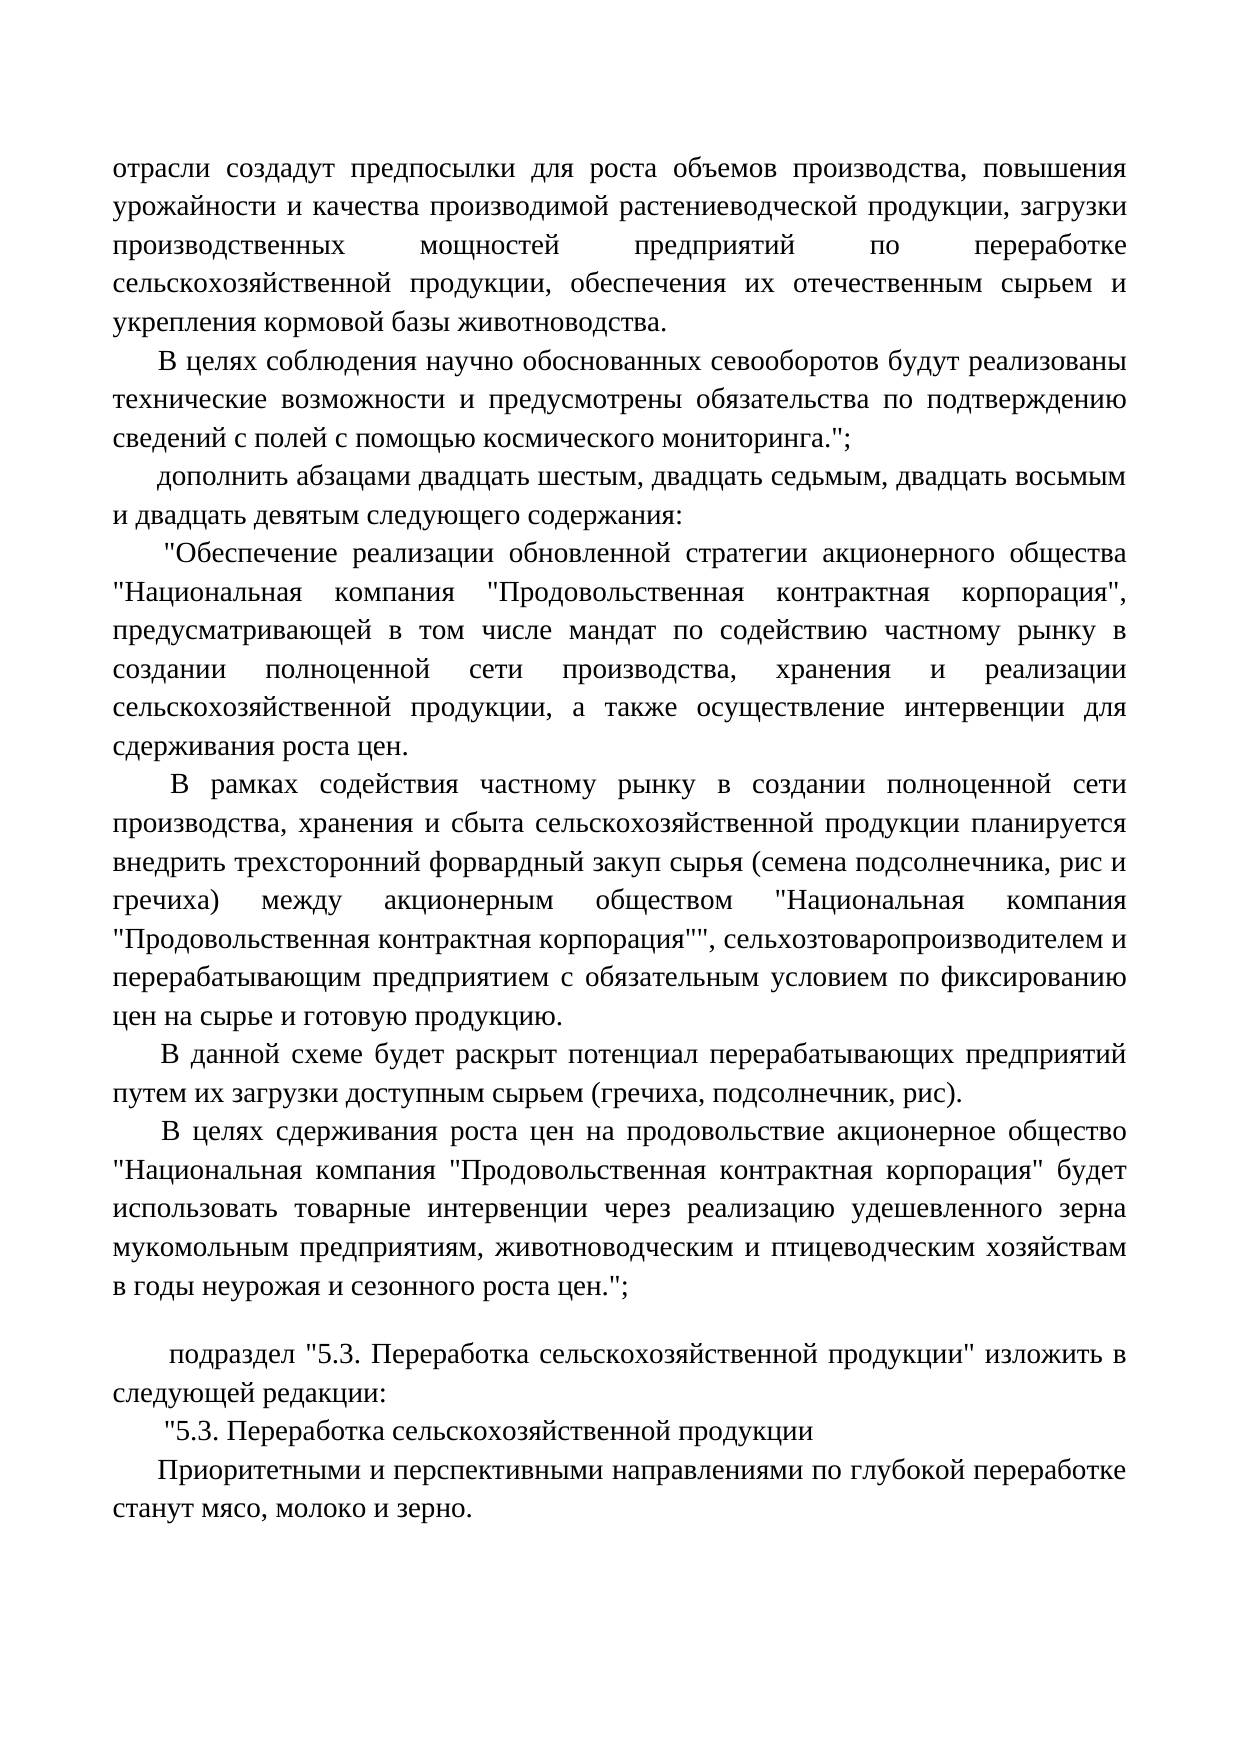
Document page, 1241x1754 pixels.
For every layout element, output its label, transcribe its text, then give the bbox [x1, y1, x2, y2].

text В рамках содействия частному рынку в создании полноценной сети производства, хранения и сбыта сельскохозяйственной продукции планируется внедрить трехсторонний форвардный закуп сырья (семена подсолнечника, рис и гречиха) между акционерным обществом "Национальная компания "Продовольственная контрактная корпорация"", сельхозтоваропроизводителем и перерабатывающим предприятием с обязательным условием по фиксированию цен на сырье и готовую продукцию. [112, 767, 1128, 1031]
text В целях соблюдения научно обоснованных севооборотов будут реализованы технические возможности и предусмотрены обязательства по подтверждению сведений с полей с помощью космического мониторинга."; [112, 343, 1128, 453]
text подраздел "5.3. Переработка сельскохозяйственной продукции" изложить в следующей редакции: [112, 1336, 1128, 1408]
text В целях сдерживания роста цен на продовольствие акционерное общество "Национальная компания "Продовольственная контрактная корпорация" будет использовать товарные интервенции через реализацию удешевленного зерна мукомольным предприятиям, животноводческим и птицеводческим хозяйствам в годы неурожая и сезонного роста цен."; [112, 1113, 1128, 1301]
text дополнить абзацами двадцать шестым, двадцать седьмым, двадцать восьмым и двадцать девятым следующего содержания: [112, 458, 1128, 530]
text "Обеспечение реализации обновленной стратегии акционерного общества "Национальная компания "Продовольственная контрактная корпорация", предусматривающей в том числе мандат по содействию частному рынку в создании полноценной сети производства, хранения и реализации сельскохозяйственной продукции, а также осуществление интервенции для сдерживания роста цен. [112, 535, 1128, 762]
text В данной схеме будет раскрыт потенциал перерабатывающих предприятий путем их загрузки доступным сырьем (гречиха, подсолнечник, рис). [112, 1036, 1128, 1108]
text Приоритетными и перспективными направлениями по глубокой переработке станут мясо, молоко и зерно. [112, 1452, 1128, 1524]
text "5.3. Переработка сельскохозяйственной продукции [112, 1413, 1128, 1447]
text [112, 150, 1128, 338]
